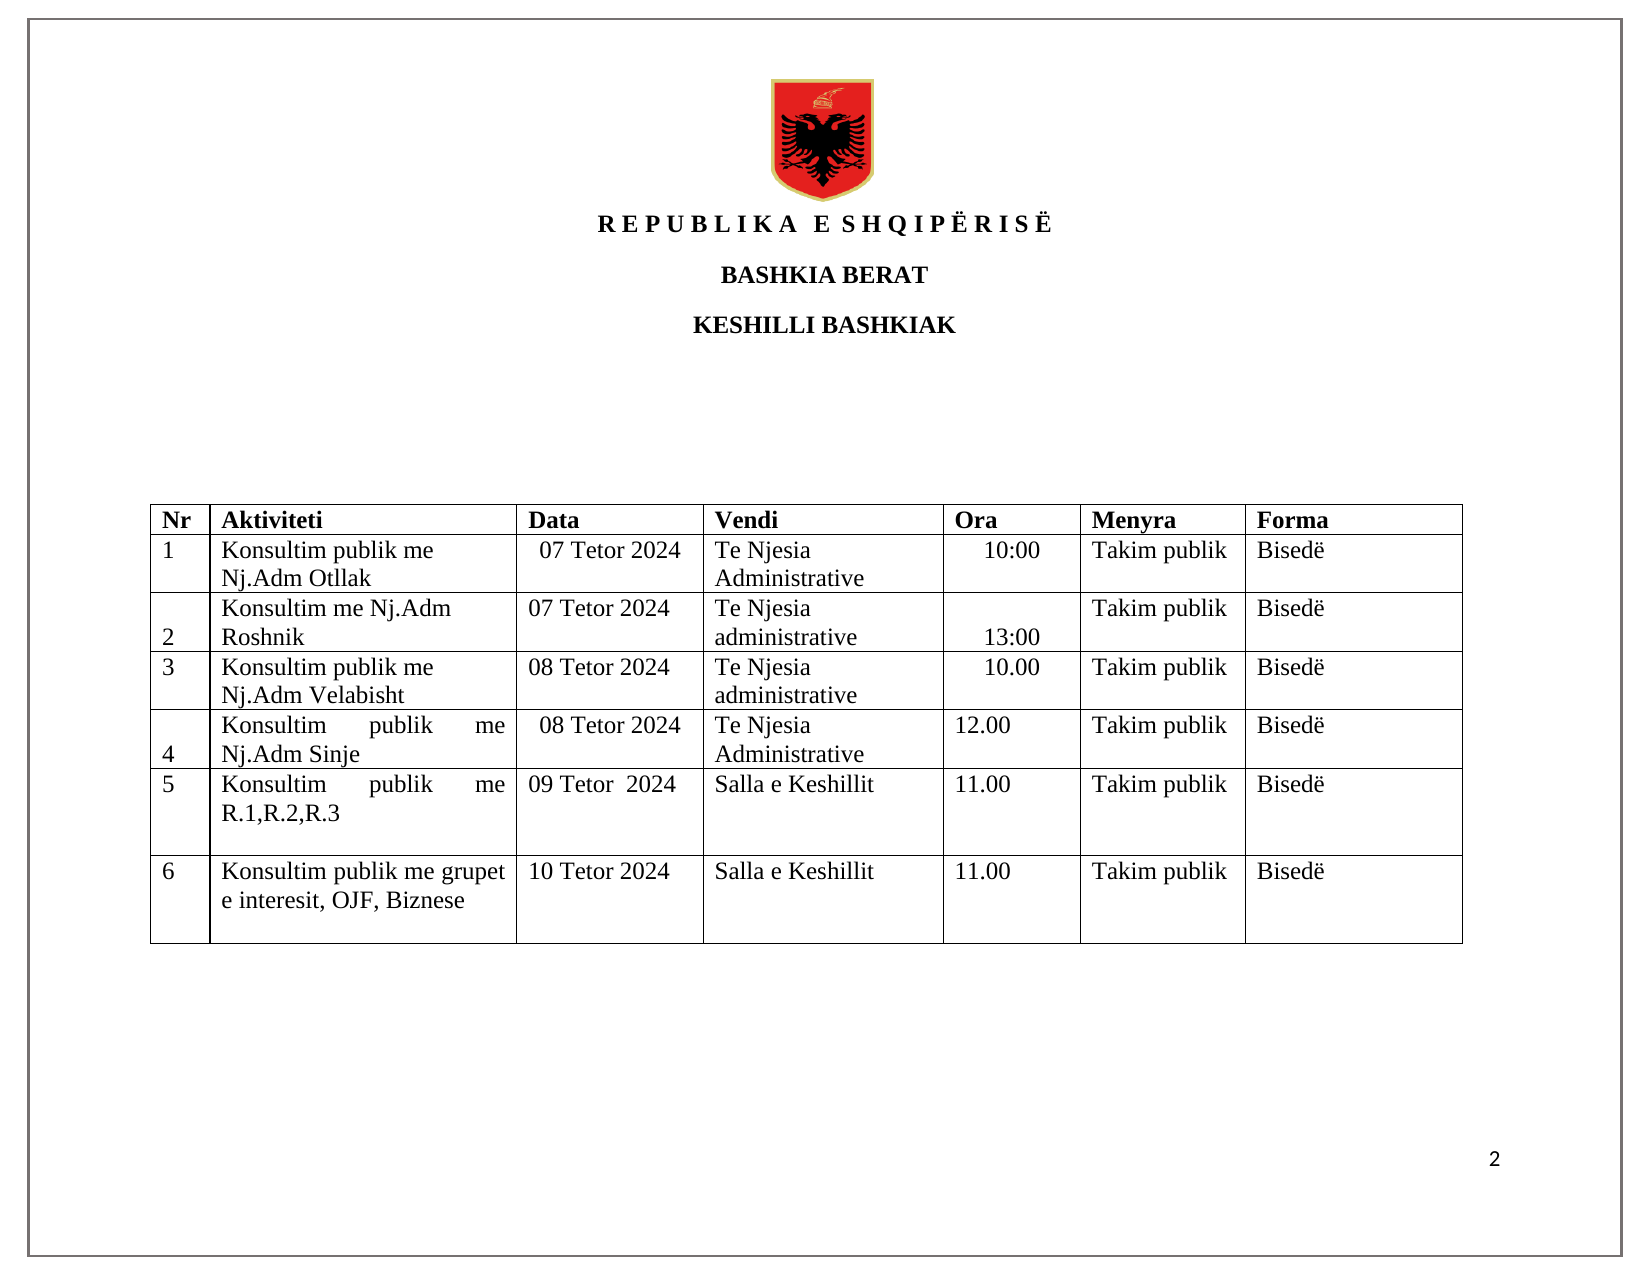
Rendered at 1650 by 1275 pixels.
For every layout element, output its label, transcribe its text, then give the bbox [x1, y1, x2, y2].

table_cell 07 Tetor 2024 [517, 535, 703, 592]
table_cell Konsultim publik me Nj.Adm Velabisht [211, 652, 516, 709]
table_cell 6 [151, 856, 209, 942]
table_cell 3 [151, 652, 209, 709]
table_cell Konsultim publik me R.1,R.2,R.3 [211, 769, 516, 855]
table_cell Bisedë [1246, 856, 1462, 942]
table_cell Takim publik [1081, 593, 1245, 651]
table_cell 2 [151, 593, 209, 651]
table_cell 10.00 [944, 652, 1080, 709]
table_cell 08 Tetor 2024 [517, 652, 703, 709]
table_cell Konsultim publik me grupet e interesit, OJF, Biznese [211, 856, 516, 942]
table_cell 13:00 [944, 593, 1080, 651]
table_cell Takim publik [1081, 652, 1245, 709]
table_cell Te Njesia Administrative [704, 710, 943, 768]
table_cell 11.00 [944, 856, 1080, 942]
table_cell Takim publik [1081, 710, 1245, 768]
table_cell Takim publik [1081, 769, 1245, 855]
table_cell 10 Tetor 2024 [517, 856, 703, 942]
table_cell Salla e Keshillit [704, 769, 943, 855]
table_cell 1 [151, 535, 209, 592]
table_cell 08 Tetor 2024 [517, 710, 703, 768]
table_cell Takim publik [1081, 856, 1245, 942]
table_cell Takim publik [1081, 535, 1245, 592]
table_cell Bisedë [1246, 710, 1462, 768]
table_cell 4 [151, 710, 209, 768]
table_cell 09 Tetor 2024 [517, 769, 703, 855]
table_header Aktiviteti [211, 505, 516, 534]
table_cell Te Njesia administrative [704, 652, 943, 709]
table_cell Konsultim publik me Nj.Adm Otllak [211, 535, 516, 592]
table_cell Salla e Keshillit [704, 856, 943, 942]
table_cell 07 Tetor 2024 [517, 593, 703, 651]
table_cell Konsultim publik me Nj.Adm Sinje [211, 710, 516, 768]
table_cell Bisedë [1246, 535, 1462, 592]
table_header Vendi [704, 505, 943, 534]
picture [771, 79, 874, 202]
table_header Data [517, 505, 703, 534]
table_cell 5 [151, 769, 209, 855]
table_cell Bisedë [1246, 652, 1462, 709]
table_cell 12.00 [944, 710, 1080, 768]
table_header Forma [1246, 505, 1462, 534]
table_header Ora [944, 505, 1080, 534]
table_cell 10:00 [944, 535, 1080, 592]
table_cell Te Njesia administrative [704, 593, 943, 651]
table_cell Bisedë [1246, 593, 1462, 651]
table_header Nr [151, 505, 209, 534]
table_header Menyra [1081, 505, 1245, 534]
table_cell Bisedë [1246, 769, 1462, 855]
table_cell Te Njesia Administrative [704, 535, 943, 592]
table_cell Konsultim me Nj.Adm Roshnik [211, 593, 516, 651]
table_cell 11.00 [944, 769, 1080, 855]
